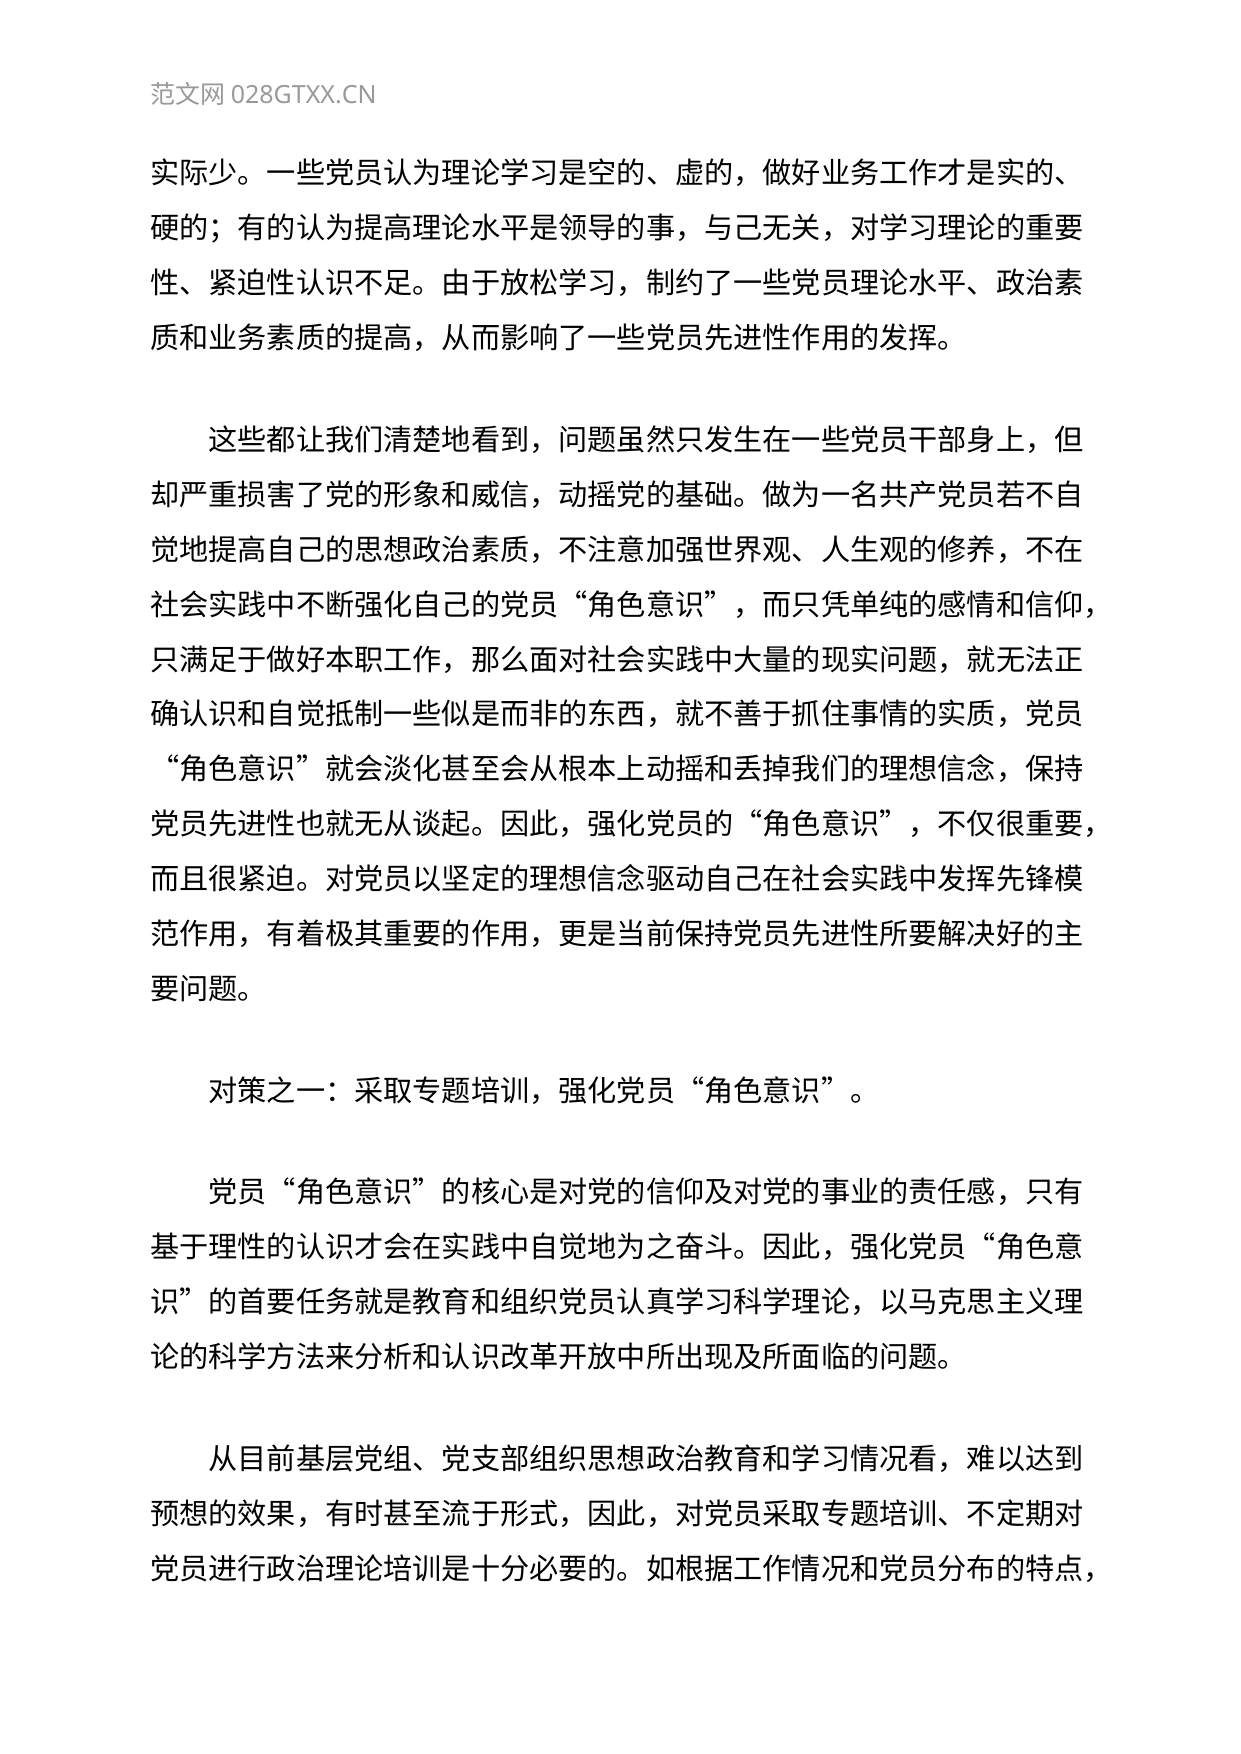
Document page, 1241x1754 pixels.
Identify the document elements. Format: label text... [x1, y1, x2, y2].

text 对策之一：采取专题培训，强化党员“角色意识”。 [150, 1067, 1090, 1109]
text 这些都让我们清楚地看到，问题虽然只发生在一些党员干部身上，但却严重损害了党的形象和威信，动摇党的基础。做为一名共产党员若不自觉地提高自己的思想政治素质，不注意加强世界观、人生观的修养，不在社会实践中不断强化自己的党员“角色意识”，而只凭单纯的感情和信仰，只满足于做好本职工作，那么面对社会实践中大量的现实问题，就无法正确认识和自觉抵制一些似是而非的东西，就不善于抓住事情的实质，党员“角色意识”就会淡化甚至会从根本上动摇和丢掉我们的理想信念，保持党员先进性也就无从谈起。因此，强化党员的“角色意识”，不仅很重要，而且很紧迫。对党员以坚定的理想信念驱动自己在社会实践中发挥先锋模范作用，有着极其重要的作用，更是当前保持党员先进性所要解决好的主要问题。 [150, 416, 1090, 1008]
text 党员“角色意识”的核心是对党的信仰及对党的事业的责任感，只有基于理性的认识才会在实践中自觉地为之奋斗。因此，强化党员“角色意识”的首要任务就是教育和组织党员认真学习科学理论，以马克思主义理论的科学方法来分析和认识改革开放中所出现及所面临的问题。 [150, 1169, 1090, 1376]
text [150, 150, 1090, 357]
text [150, 1435, 1090, 1587]
